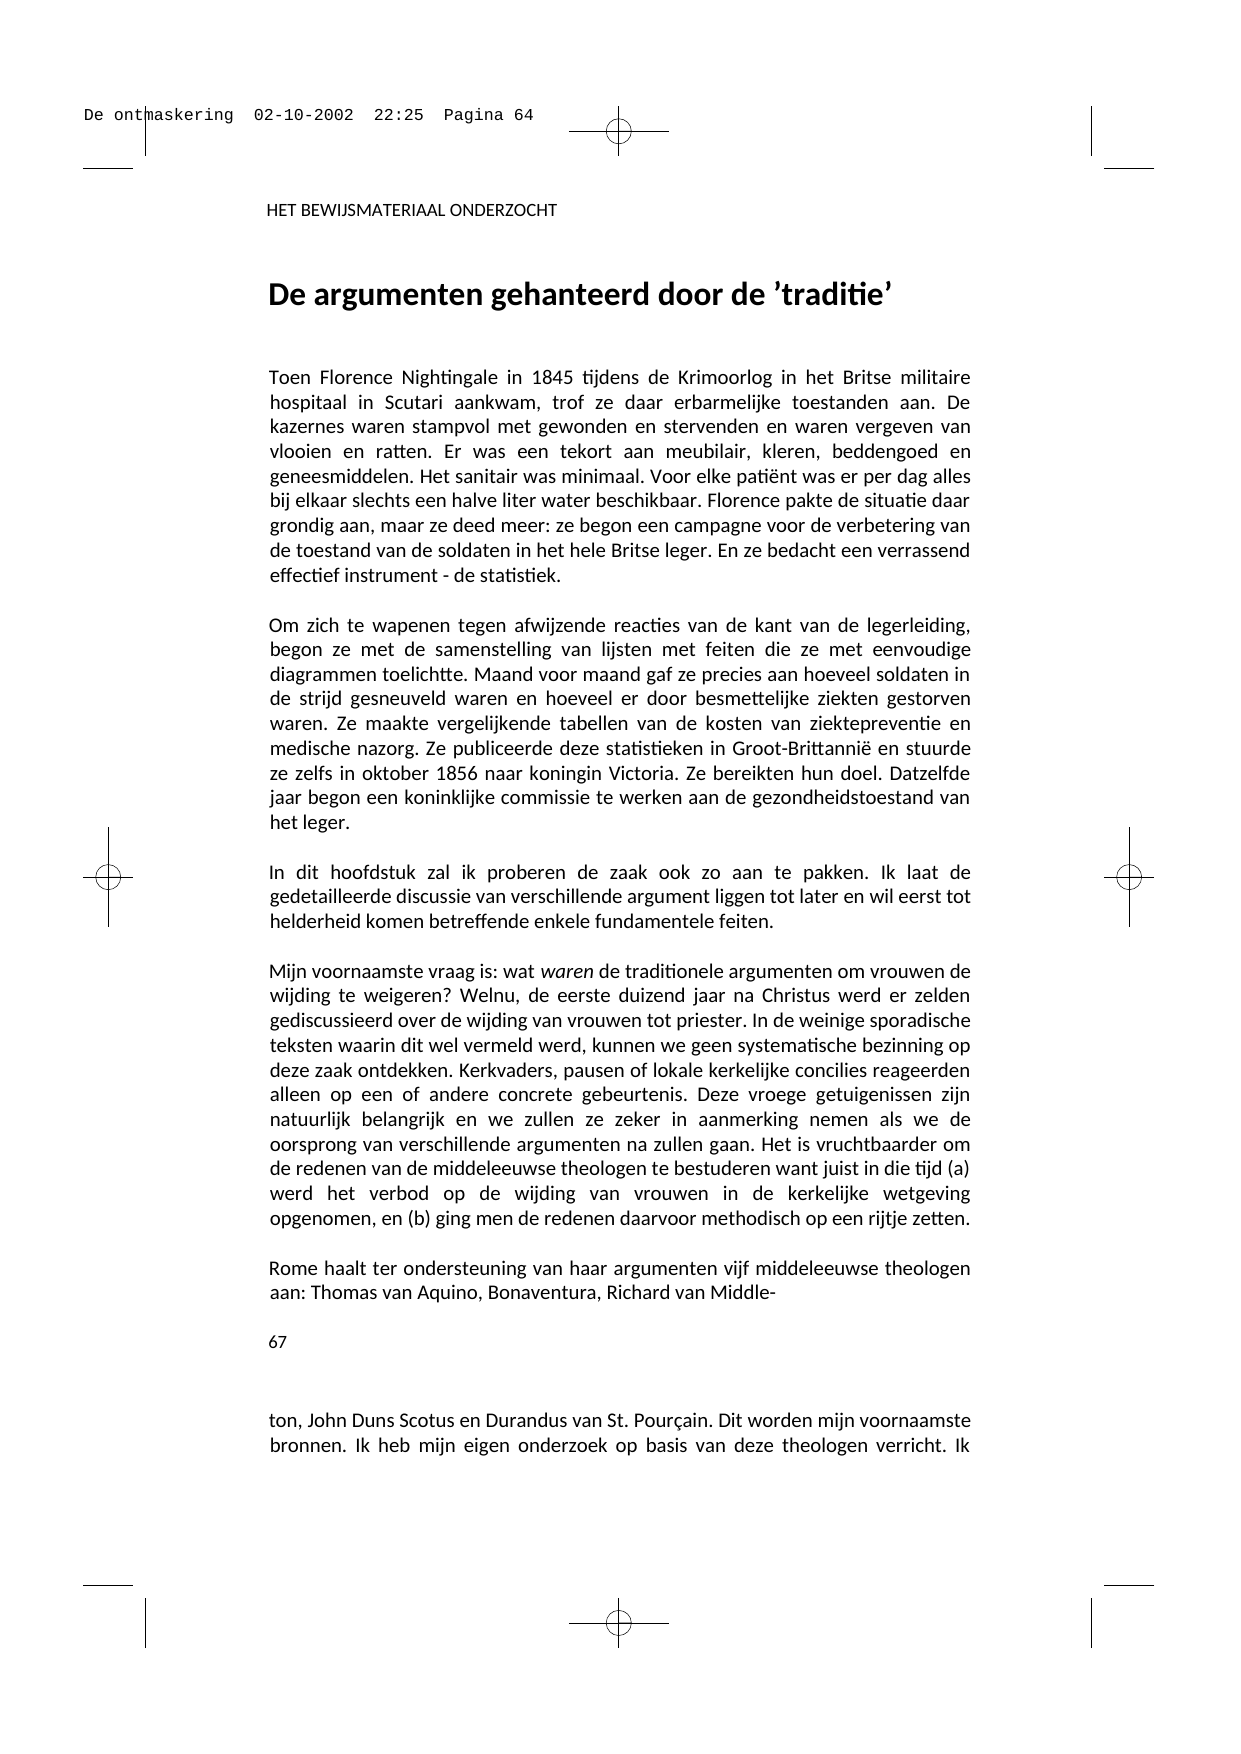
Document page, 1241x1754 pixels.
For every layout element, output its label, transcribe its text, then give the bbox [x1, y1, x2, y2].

text Toen Florence Nightingale in 1845 tijdens de Krimoorlog in het Britse militaire hospitaal in Scutari aankwam, trof ze daar erbarmelijke toestanden aan. De kazernes waren stampvol met gewonden en stervenden en waren vergeven van vlooien en ratten. Er was een tekort aan meubilair, kleren, beddengoed en geneesmiddelen. Het sanitair was minimaal. Voor elke patiënt was er per dag alles bij elkaar slechts een halve liter water beschikbaar. Florence pakte de situatie daar grondig aan, maar ze deed meer: ze begon een campagne voor de verbetering van de toestand van de soldaten in het hele Britse leger. En ze bedacht een verrassend effectief instrument - de statistiek. [268, 365, 972, 587]
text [268, 1408, 972, 1457]
text In dit hoofdstuk zal ik proberen de zaak ook zo aan te pakken. Ik laat de gedetailleerde discussie van verschillende argument liggen tot later en wil eerst tot helderheid komen betreffende enkele fundamentele feiten. [268, 860, 972, 934]
text 67 [268, 1330, 946, 1353]
text Rome haalt ter ondersteuning van haar argumenten vijf middeleeuwse theologen aan: Thomas van Aquino, Bonaventura, Richard van Middle- [268, 1256, 972, 1305]
text Om zich te wapenen tegen afwijzende reacties van de kant van de legerleiding, begon ze met de samenstelling van lijsten met feiten die ze met eenvoudige diagrammen toelichtte. Maand voor maand gaf ze precies aan hoeveel soldaten in de strijd gesneuveld waren en hoeveel er door besmettelijke ziekten gestorven waren. Ze maakte vergelijkende tabellen van de kosten van ziektepreventie en medische nazorg. Ze publiceerde deze statistieken in Groot-Brittannië en stuurde ze zelfs in oktober 1856 naar koningin Victoria. Ze bereikten hun doel. Datzelfde jaar begon een koninklijke commissie te werken aan de gezondheidstoestand van het leger. [268, 612, 972, 834]
text Mijn voornaamste vraag is: wat waren de traditionele argumenten om vrouwen de wijding te weigeren? Welnu, de eerste duizend jaar na Christus werd er zelden gediscussieerd over de wijding van vrouwen tot priester. In de weinige sporadische teksten waarin dit wel vermeld werd, kunnen we geen systematische bezinning op deze zaak ontdekken. Kerkvaders, pausen of lokale kerkelijke concilies reageerden alleen op een of andere concrete gebeurtenis. Deze vroege getuigenissen zijn natuurlijk belangrijk en we zullen ze zeker in aanmerking nemen als we de oorsprong van verschillende argumenten na zullen gaan. Het is vruchtbaarder om de redenen van de middeleeuwse theologen te bestuderen want juist in die tijd (a) werd het verbod op de wijding van vrouwen in de kerkelijke wetgeving opgenomen, en (b) ging men de redenen daarvoor methodisch op een rijtje zetten. [268, 959, 972, 1230]
subtitle De argumenten gehanteerd door de ’traditie’ [268, 273, 973, 314]
